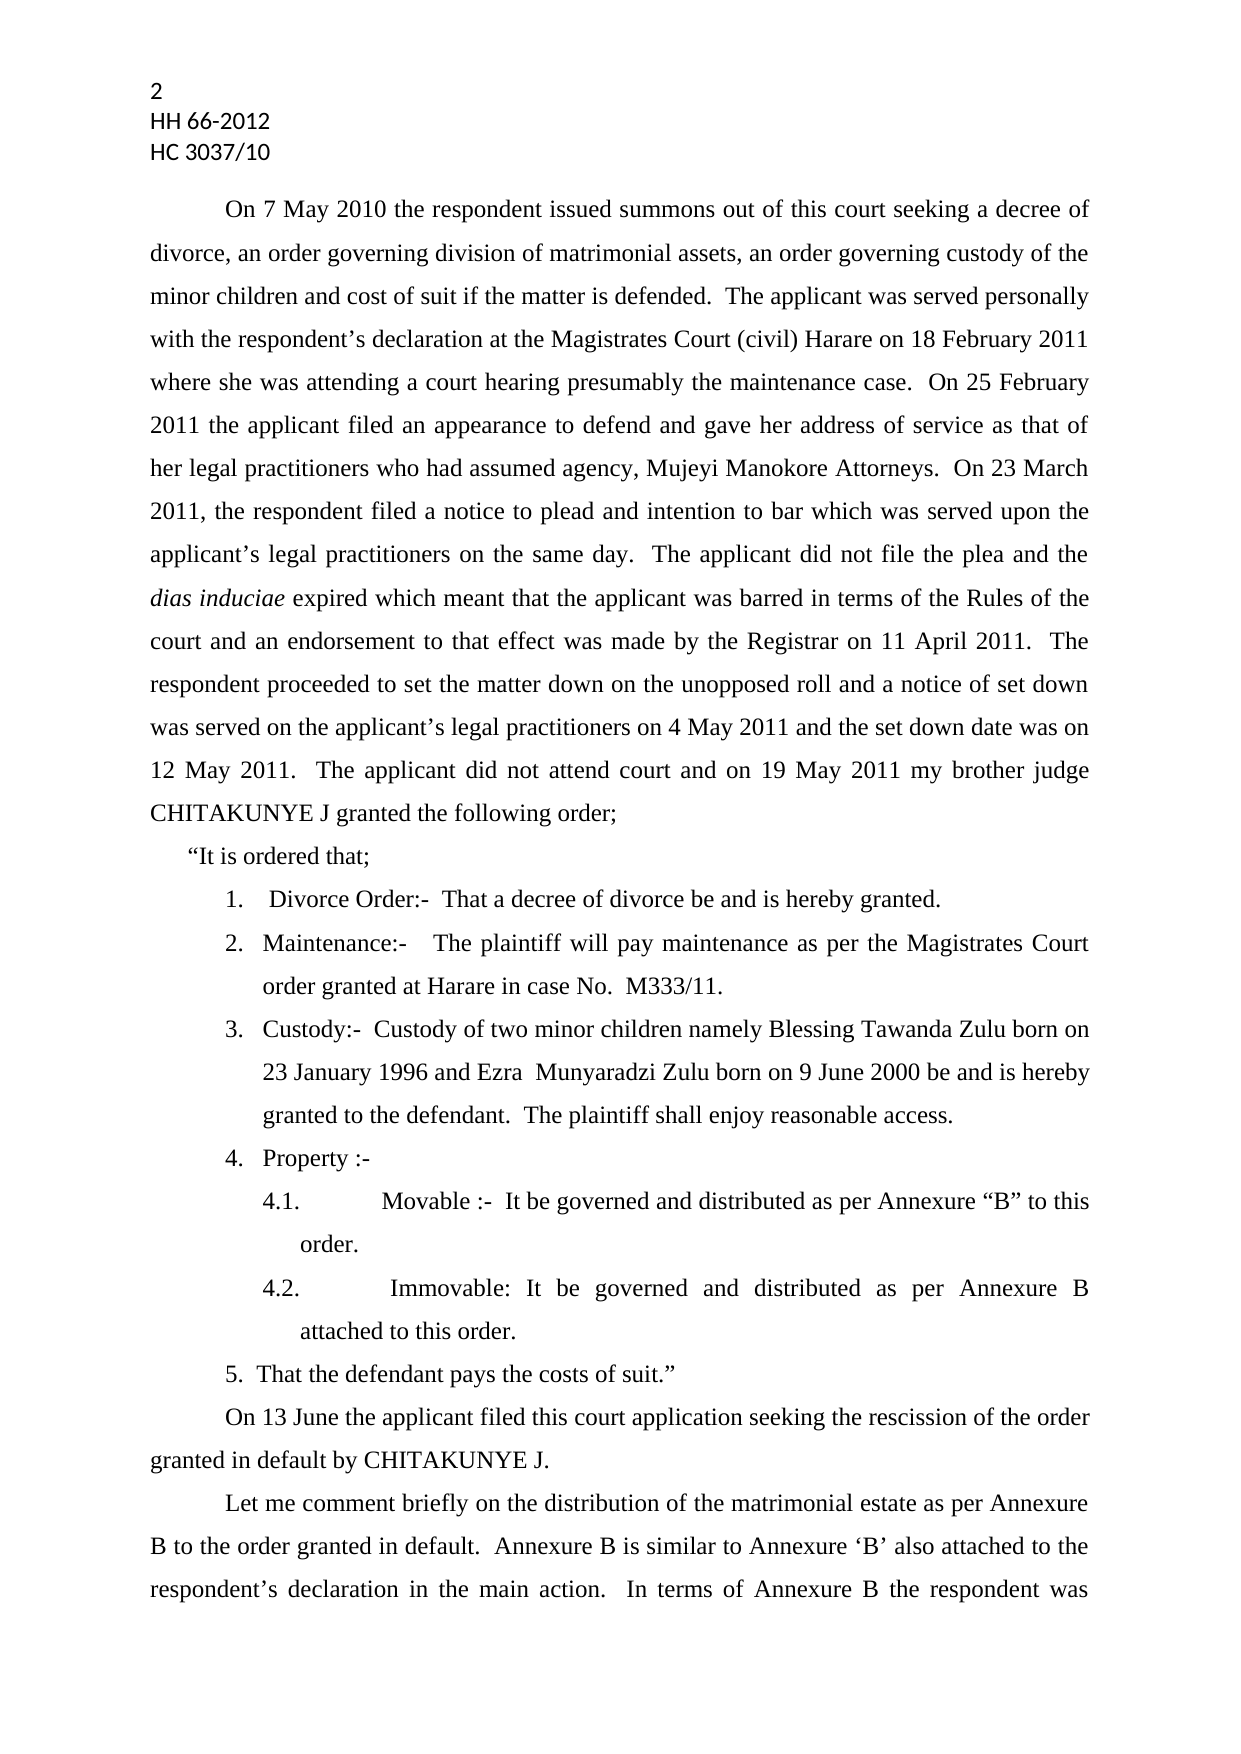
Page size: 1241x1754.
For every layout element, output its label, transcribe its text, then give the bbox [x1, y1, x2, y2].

list Divorce Order:- That a decree of divorce be and is hereby granted. [225, 884, 1090, 913]
list Property :- [225, 1143, 1090, 1172]
list Custody:- Custody of two minor children namely Blessing Tawanda Zulu born on 23 January 1996 and Ezra Munyaradzi Zulu born on 9 June 2000 be and is hereby granted to the defendant. The plaintiff shall enjoy reasonable access. [225, 1014, 1090, 1129]
text On 13 June the applicant filed this court application seeking the rescission of the order granted in default by CHITAKUNYE J. [150, 1402, 1090, 1474]
list Immovable: It be governed and distributed as per Annexure B attached to this order. [262, 1273, 1090, 1344]
list Maintenance:- The plaintiff will pay maintenance as per the Magistrates Court order granted at Harare in case No. M333/11. [225, 928, 1090, 999]
list Movable :- It be governed and distributed as per Annexure “B” to this order. [262, 1186, 1090, 1258]
text 5. That the defendant pays the costs of suit.” [225, 1359, 1090, 1388]
text “It is ordered that; [187, 841, 1090, 870]
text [150, 1488, 1090, 1603]
text On 7 May 2010 the respondent issued summons out of this court seeking a decree of divorce, an order governing division of matrimonial assets, an order governing custody of the minor children and cost of suit if the matter is defended. The applicant was served personally with the respondent’s declaration at the Magistrates Court (civil) Harare on 18 February 2011 where she was attending a court hearing presumably the maintenance case. On 25 February 2011 the applicant filed an appearance to defend and gave her address of service as that of her legal practitioners who had assumed agency, Mujeyi Manokore Attorneys. On 23 March 2011, the respondent filed a notice to plead and intention to bar which was served upon the applicant’s legal practitioners on the same day. The applicant did not file the plea and the dias induciae expired which meant that the applicant was barred in terms of the Rules of the court and an endorsement to that effect was made by the Registrar on 11 April 2011. The respondent proceeded to set the matter down on the unopposed roll and a notice of set down was served on the applicant’s legal practitioners on 4 May 2011 and the set down date was on 12 May 2011. The applicant did not attend court and on 19 May 2011 my brother judge CHITAKUNYE J granted the following order; [150, 194, 1090, 827]
